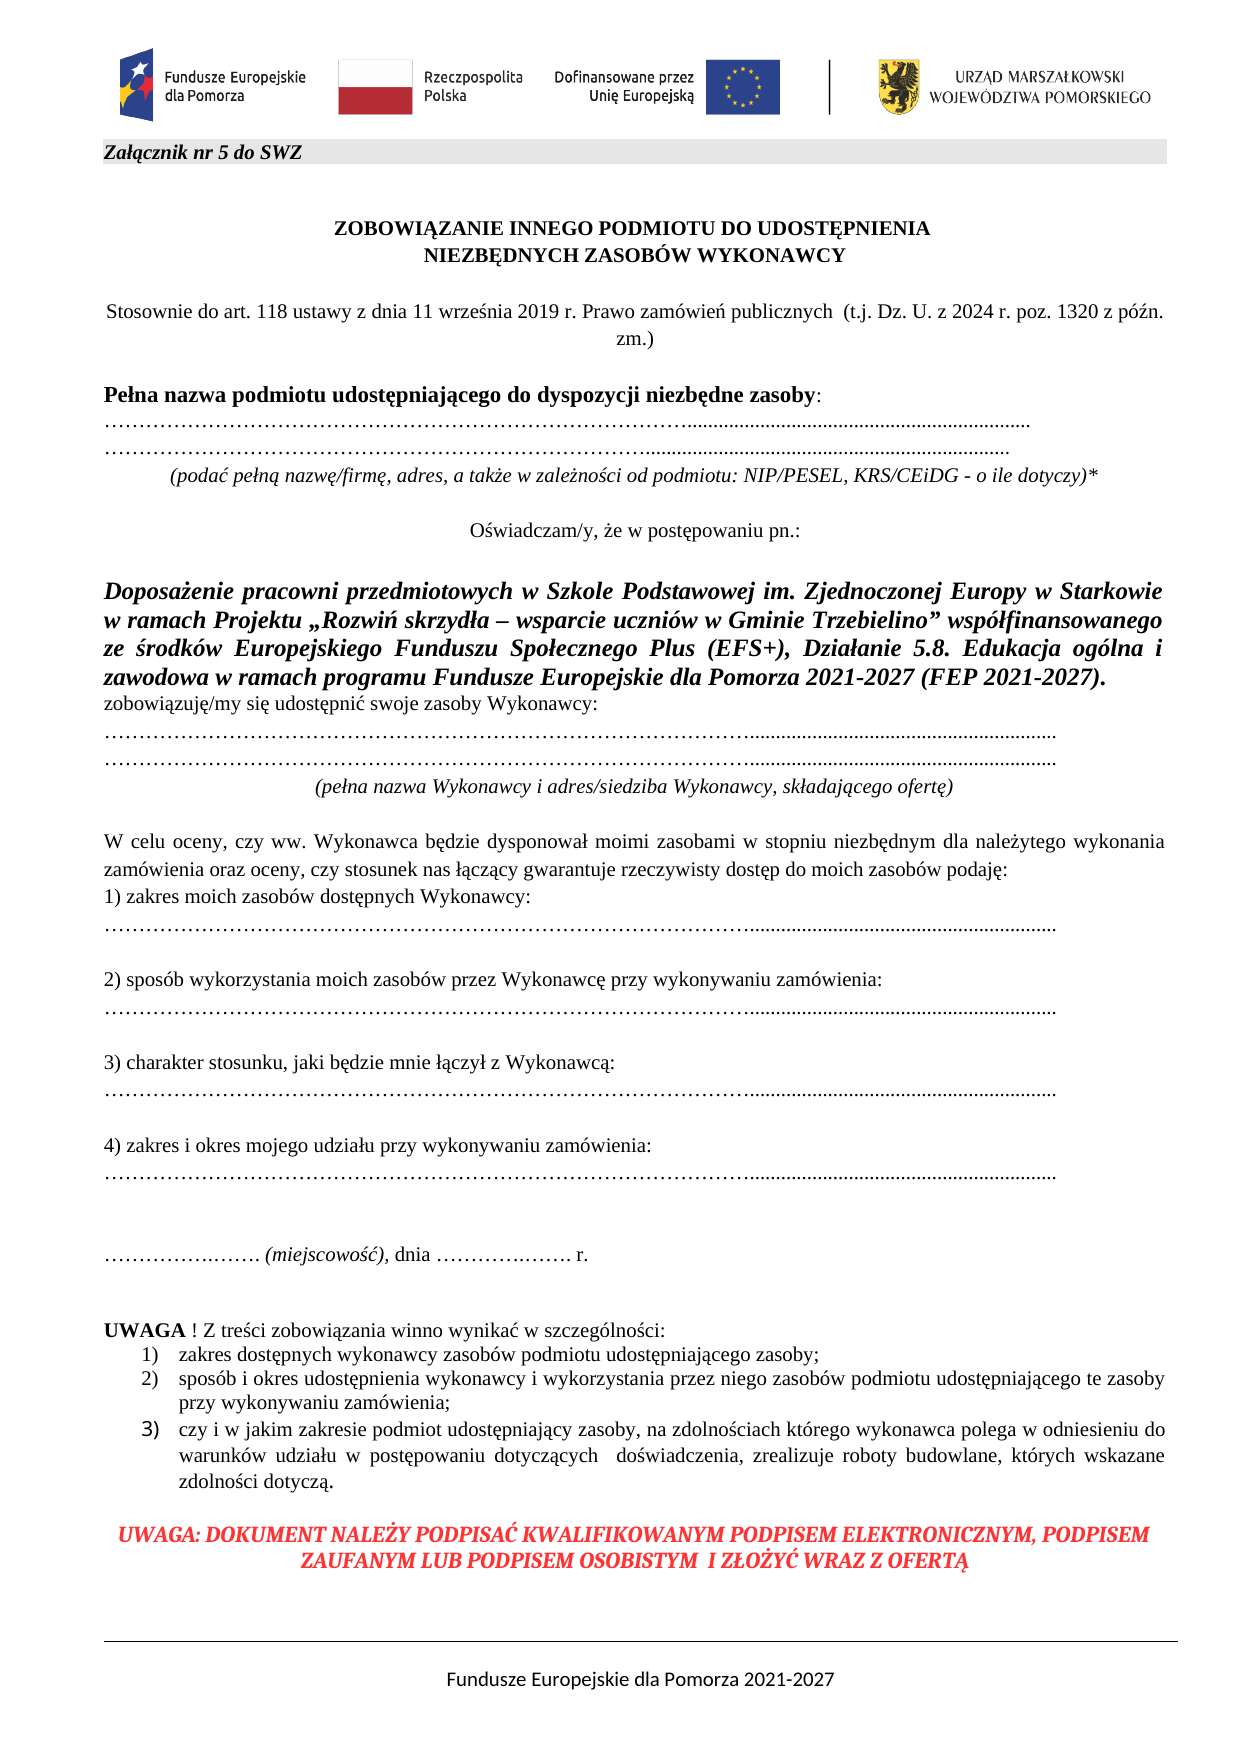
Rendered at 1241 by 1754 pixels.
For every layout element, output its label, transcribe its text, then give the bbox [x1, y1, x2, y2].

text ZOBOWIĄZANIE INNEGO PODMIOTU DO UDOSTĘPNIENIA NIEZBĘDNYCH ZASOBÓW WYKONAWCY [103, 216, 1167, 267]
text …………………………………………………………………………………........................................................... [103, 994, 1167, 1019]
text 3) charakter stosunku, jaki będzie mnie łączył z Wykonawcą: [103, 1050, 1167, 1074]
subtitle Załącznik nr 5 do SWZ [103, 140, 1167, 164]
picture [103, 29, 1167, 140]
text 4) zakres i okres mojego udziału przy wykonywaniu zamówienia: [103, 1133, 1167, 1157]
text ………………………………………………………………………….................................................................. [103, 408, 1167, 432]
text Doposażenie pracowni przedmiotowych w Szkole Podstawowej im. Zjednoczonej Europy w Starkowie w ramach Projektu „Rozwiń skrzydła – wsparcie uczniów w Gminie Trzebielino” współfinansowanego ze środków Europejskiego Funduszu Społecznego Plus (EFS+), Działanie 5.8. Edukacja ogólna i zawodowa w ramach programu Fundusze Europejskie dla Pomorza 2021-2027 (FEP 2021-2027). [103, 576, 1167, 691]
text 1) zakres moich zasobów dostępnych Wykonawcy: [103, 884, 1167, 908]
text W celu oceny, czy ww. Wykonawca będzie dysponował moimi zasobami w stopniu niezbędnym dla należytego wykonania zamówienia oraz oceny, czy stosunek nas łączący gwarantuje rzeczywisty dostęp do moich zasobów podaję: [103, 829, 1167, 881]
text UWAGA: DOKUMENT NALEŻY PODPISAĆ KWALIFIKOWANYM PODPISEM ELEKTRONICZNYM, PODPISEM ZAUFANYM LUB PODPISEM OSOBISTYM I ZŁOŻYĆ WRAZ Z OFERTĄ [103, 1521, 1167, 1574]
list zakres dostępnych wykonawcy zasobów podmiotu udostępniającego zasoby; [141, 1342, 1167, 1366]
text 2) sposób wykorzystania moich zasobów przez Wykonawcę przy wykonywaniu zamówienia: [103, 967, 1167, 991]
list sposób i okres udostępnienia wykonawcy i wykorzystania przez niego zasobów podmiotu udostępniającego te zasoby przy wykonywaniu zamówienia; [141, 1366, 1167, 1414]
text …………….……. (miejscowość), dnia ………….……. r. [103, 1242, 1167, 1266]
text (pełna nazwa Wykonawcy i adres/siedziba Wykonawcy, składającego ofertę) [103, 774, 1167, 798]
text UWAGA ! Z treści zobowiązania winno wynikać w szczególności: [103, 1318, 1167, 1342]
list czy i w jakim zakresie podmiot udostępniający zasoby, na zdolnościach którego wykonawca polega w odniesieniu do warunków udziału w postępowaniu dotyczących doświadczenia, zrealizuje roboty budowlane, których wskazane zdolności dotyczą. [141, 1414, 1167, 1495]
text …………………………………………………………………………………........................................................... [103, 1160, 1167, 1184]
text zobowiązuję/my się udostępnić swoje zasoby Wykonawcy: [103, 691, 1167, 715]
text …………………………………………………………………………………........................................................... [103, 1077, 1167, 1101]
text Stosownie do art. 118 ustawy z dnia 11 września 2019 r. Prawo zamówień publicznych (t.j. Dz. U. z 2024 r. poz. 1320 z późn. zm.) [103, 298, 1167, 350]
text ……………………………………………………………………...................................................................... [103, 435, 1167, 459]
text …………………………………………………………………………………........................................................... [103, 746, 1167, 770]
text …………………………………………………………………………………........................................................... [103, 718, 1167, 743]
text Oświadczam/y, że w postępowaniu pn.: [103, 518, 1167, 542]
text …………………………………………………………………………………........................................................... [103, 912, 1167, 936]
text Pełna nazwa podmiotu udostępniającego do dyspozycji niezbędne zasoby: [103, 381, 1167, 408]
text (podać pełną nazwę/firmę, adres, a także w zależności od podmiotu: NIP/PESEL, KRS/CEiDG - o ile dotyczy)* [103, 463, 1167, 487]
